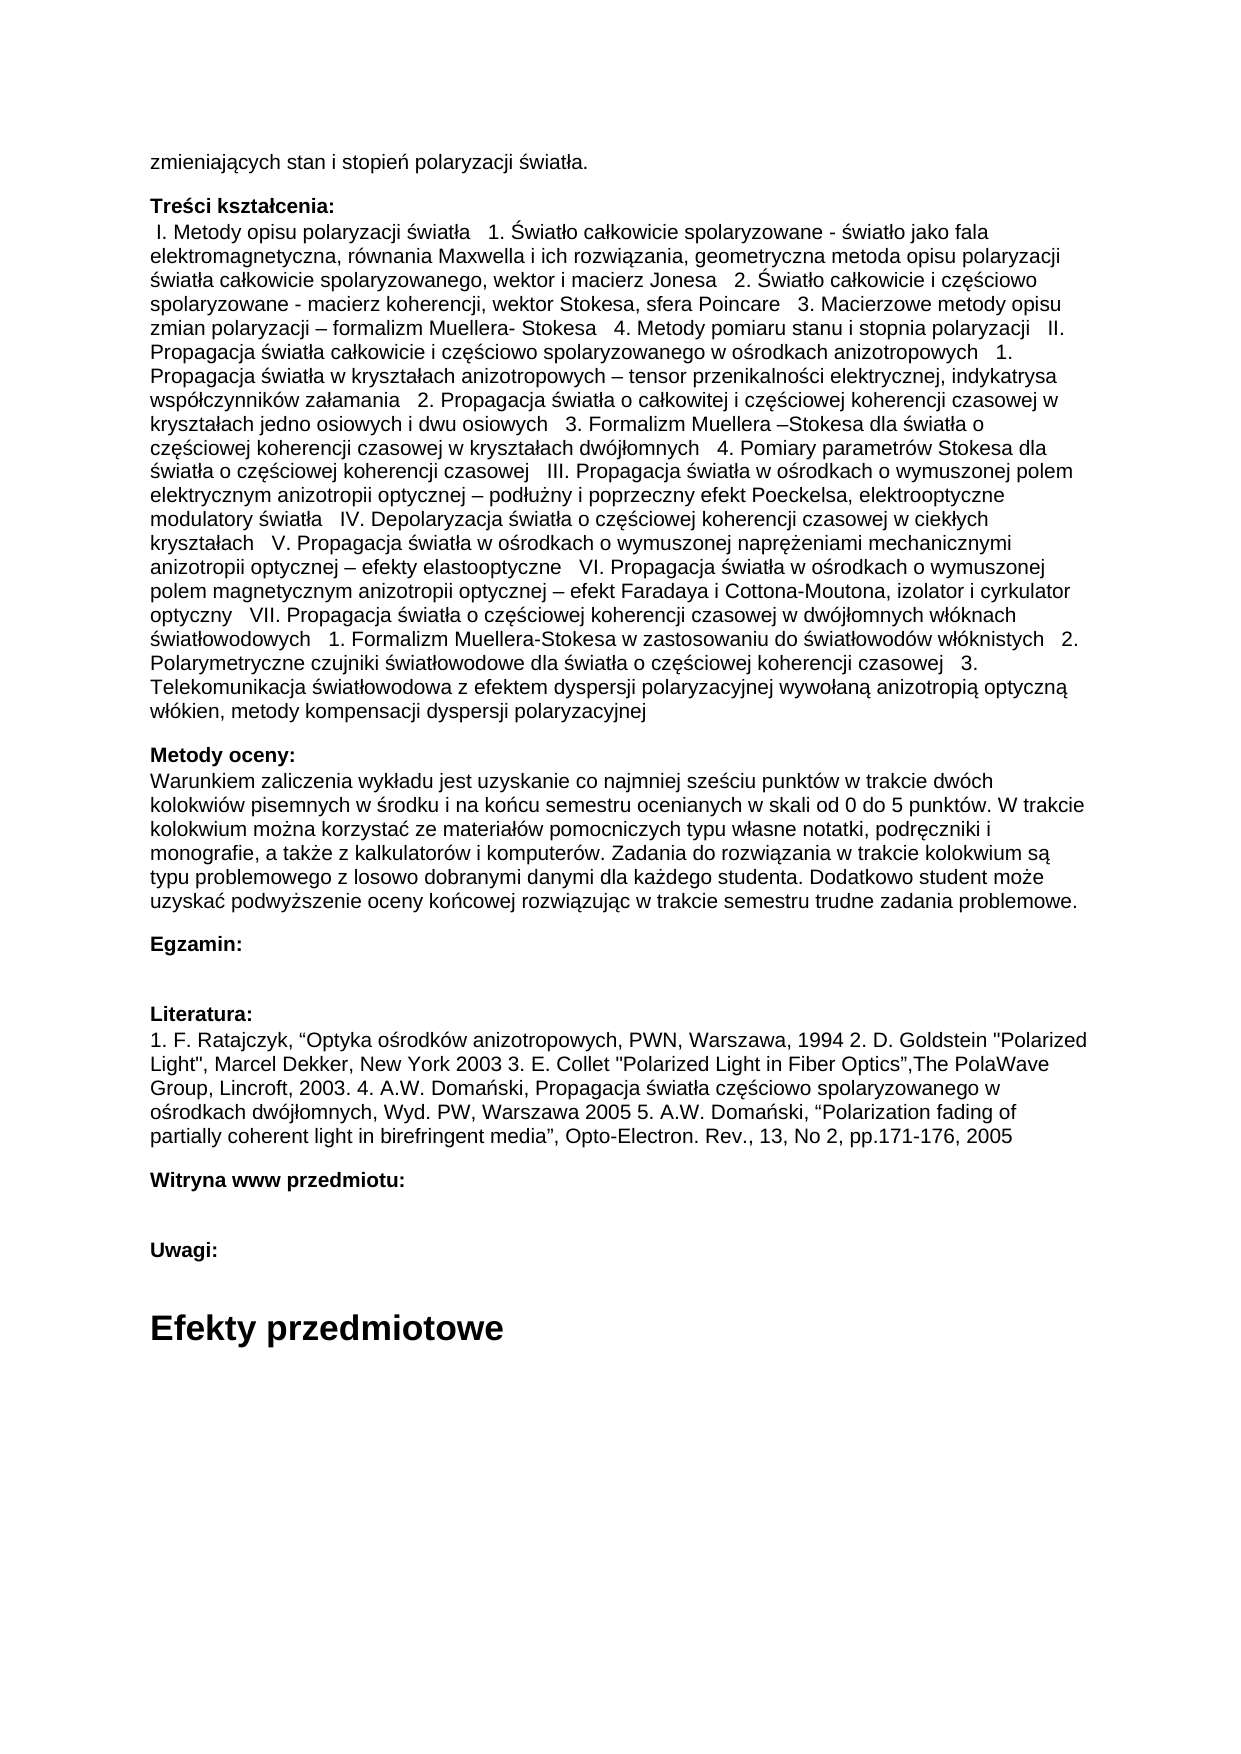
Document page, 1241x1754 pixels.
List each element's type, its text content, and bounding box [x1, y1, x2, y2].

text 1. F. Ratajczyk, “Optyka ośrodków anizotropowych, PWN, Warszawa, 1994 2. D. Goldstein "Polarized Light", Marcel Dekker, New York 2003 3. E. Collet "Polarized Light in Fiber Optics”,The PolaWave Group, Lincroft, 2003. 4. A.W. Domański, Propagacja światła częściowo spolaryzowanego w ośrodkach dwójłomnych, Wyd. PW, Warszawa 2005 5. A.W. Domański, “Polarization fading of partially coherent light in birefringent media”, Opto-Electron. Rev., 13, No 2, pp.171-176, 2005 [150, 1028, 1090, 1148]
text Treści kształcenia: [150, 194, 1090, 218]
subtitle Efekty przedmiotowe [150, 1307, 1090, 1348]
text Warunkiem zaliczenia wykładu jest uzyskanie co najmniej sześciu punktów w trakcie dwóch kolokwiów pisemnych w środku i na końcu semestru ocenianych w skali od 0 do 5 punktów. W trakcie kolokwium można korzystać ze materiałów pomocniczych typu własne notatki, podręczniki i monografie, a także z kalkulatorów i komputerów. Zadania do rozwiązania w trakcie kolokwium są typu problemowego z losowo dobranymi danymi dla każdego studenta. Dodatkowo student może uzyskać podwyższenie oceny końcowej rozwiązując w trakcie semestru trudne zadania problemowe. [150, 769, 1090, 912]
text Egzamin: [150, 932, 1090, 956]
text Literatura: [150, 1002, 1090, 1026]
text Metody oceny: [150, 743, 1090, 767]
text Uwagi: [150, 1237, 1090, 1261]
text I. Metody opisu polaryzacji światła 1. Światło całkowicie spolaryzowane - światło jako fala elektromagnetyczna, równania Maxwella i ich rozwiązania, geometryczna metoda opisu polaryzacji światła całkowicie spolaryzowanego, wektor i macierz Jonesa 2. Światło całkowicie i częściowo spolaryzowane - macierz koherencji, wektor Stokesa, sfera Poincare 3. Macierzowe metody opisu zmian polaryzacji – formalizm Muellera- Stokesa 4. Metody pomiaru stanu i stopnia polaryzacji II. Propagacja światła całkowicie i częściowo spolaryzowanego w ośrodkach anizotropowych 1. Propagacja światła w kryształach anizotropowych – tensor przenikalności elektrycznej, indykatrysa współczynników załamania 2. Propagacja światła o całkowitej i częściowej koherencji czasowej w kryształach jedno osiowych i dwu osiowych 3. Formalizm Muellera –Stokesa dla światła o częściowej koherencji czasowej w kryształach dwójłomnych 4. Pomiary parametrów Stokesa dla światła o częściowej koherencji czasowej III. Propagacja światła w ośrodkach o wymuszonej polem elektrycznym anizotropii optycznej – podłużny i poprzeczny efekt Poeckelsa, elektrooptyczne modulatory światła IV. Depolaryzacja światła o częściowej koherencji czasowej w ciekłych kryształach V. Propagacja światła w ośrodkach o wymuszonej naprężeniami mechanicznymi anizotropii optycznej – efekty elastooptyczne VI. Propagacja światła w ośrodkach o wymuszonej polem magnetycznym anizotropii optycznej – efekt Faradaya i Cottona-Moutona, izolator i cyrkulator optyczny VII. Propagacja światła o częściowej koherencji czasowej w dwójłomnych włóknach światłowodowych 1. Formalizm Muellera-Stokesa w zastosowaniu do światłowodów włóknistych 2. Polarymetryczne czujniki światłowodowe dla światła o częściowej koherencji czasowej 3. Telekomunikacja światłowodowa z efektem dyspersji polaryzacyjnej wywołaną anizotropią optyczną włókien, metody kompensacji dyspersji polaryzacyjnej [150, 220, 1090, 723]
text Witryna www przedmiotu: [150, 1168, 1090, 1192]
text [150, 150, 1090, 174]
